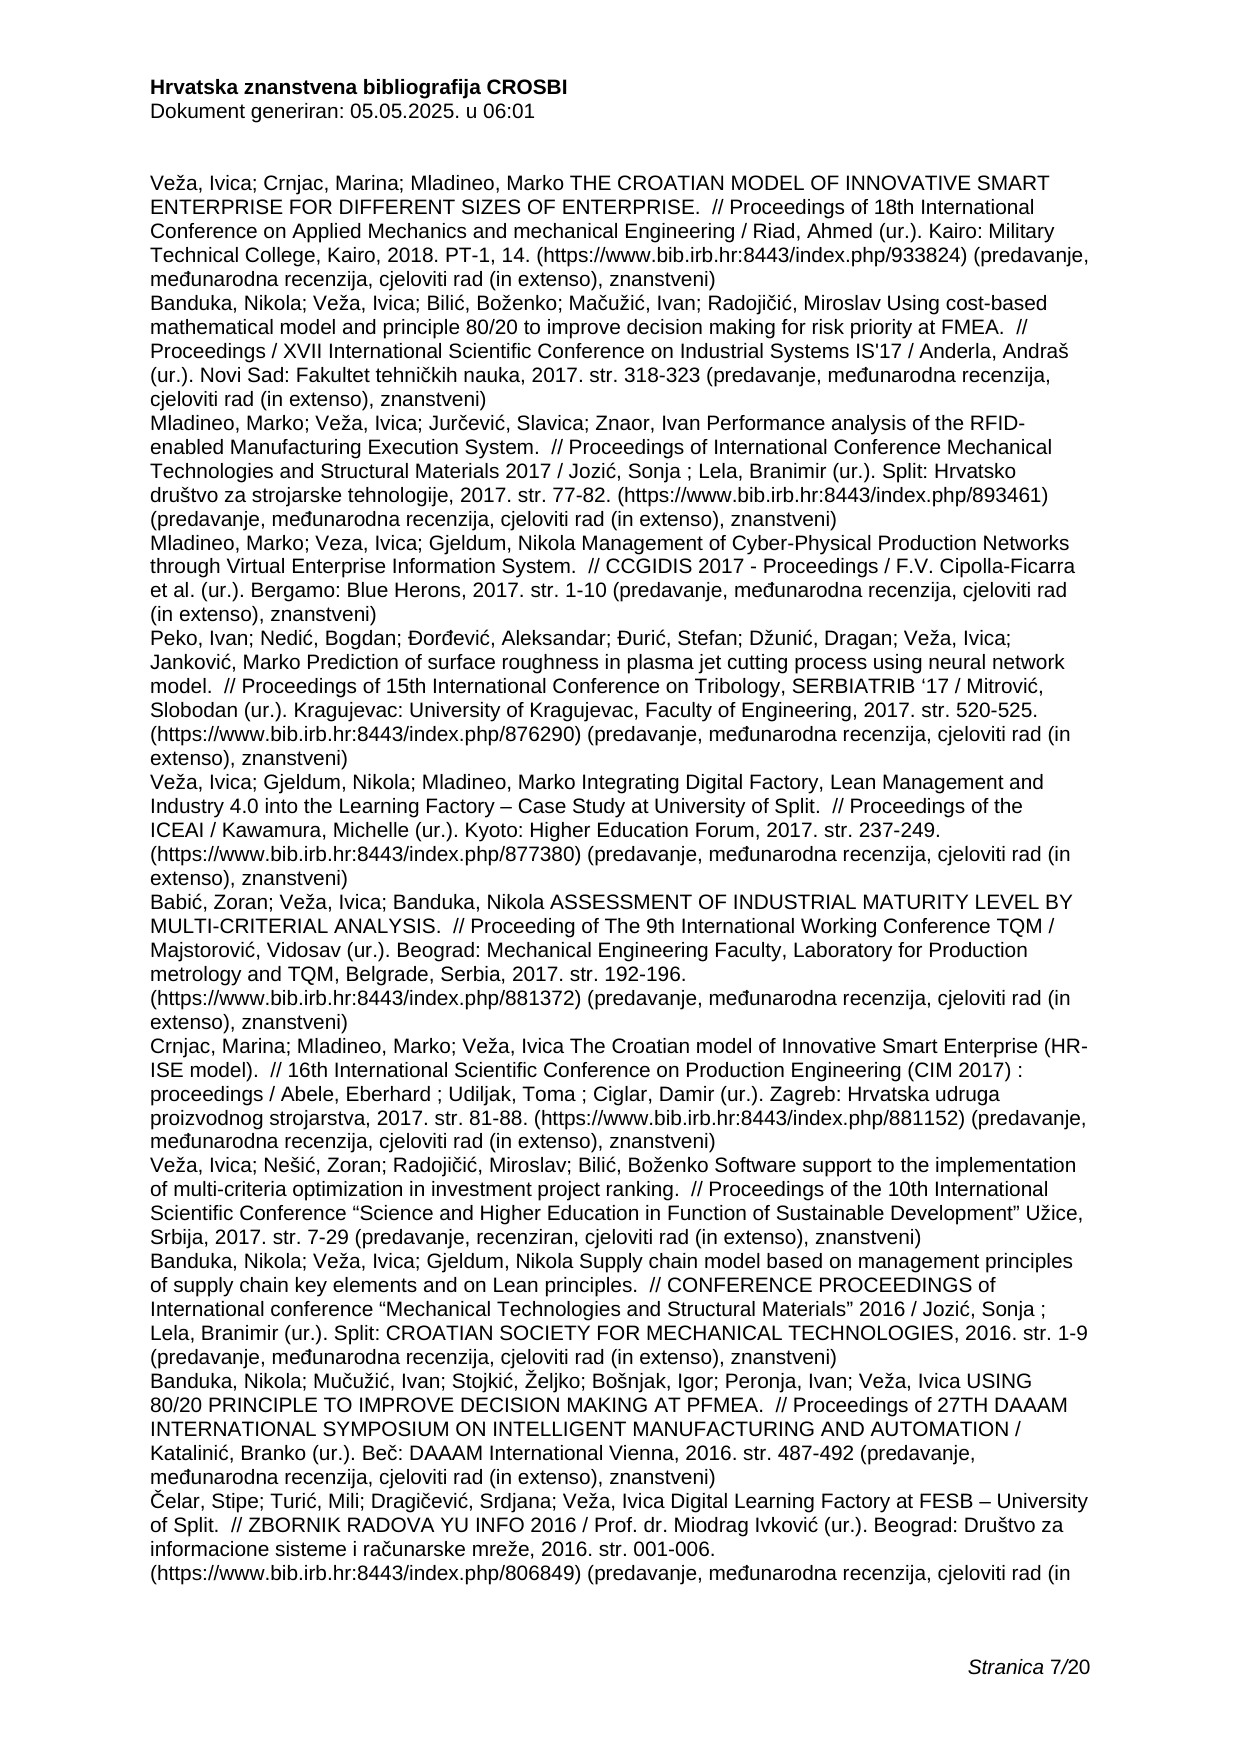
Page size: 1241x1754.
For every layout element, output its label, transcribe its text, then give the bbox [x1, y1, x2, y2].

text Veža, Ivica; Gjeldum, Nikola; Mladineo, Marko [150, 770, 1090, 890]
text Banduka, Nikola; Veža, Ivica; Gjeldum, Nikola [150, 1249, 1090, 1369]
text Crnjac, Marina; Mladineo, Marko; Veža, Ivica [150, 1033, 1090, 1153]
text Peko, Ivan; Nedić, Bogdan; Đorđević, Aleksandar; Đurić, Stefan; Džunić, Dragan; Veža, Ivica; Janković, Marko [150, 626, 1090, 770]
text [150, 1489, 1090, 1584]
text Mladineo, Marko; Veza, Ivica; Gjeldum, Nikola [150, 530, 1090, 626]
text Mladineo, Marko; Veža, Ivica; Jurčević, Slavica; Znaor, Ivan [150, 411, 1090, 530]
text Veža, Ivica; Crnjac, Marina; Mladineo, Marko [150, 171, 1090, 291]
text Banduka, Nikola; Mučužić, Ivan; Stojkić, Željko; Bošnjak, Igor; Peronja, Ivan; Veža, Ivica [150, 1369, 1090, 1489]
text Banduka, Nikola; Veža, Ivica; Bilić, Boženko; Mačužić, Ivan; Radojičić, Miroslav [150, 291, 1090, 411]
text Babić, Zoran; Veža, Ivica; Banduka, Nikola [150, 890, 1090, 1033]
text Veža, Ivica; Nešić, Zoran; Radojičić, Miroslav; Bilić, Boženko [150, 1153, 1090, 1249]
